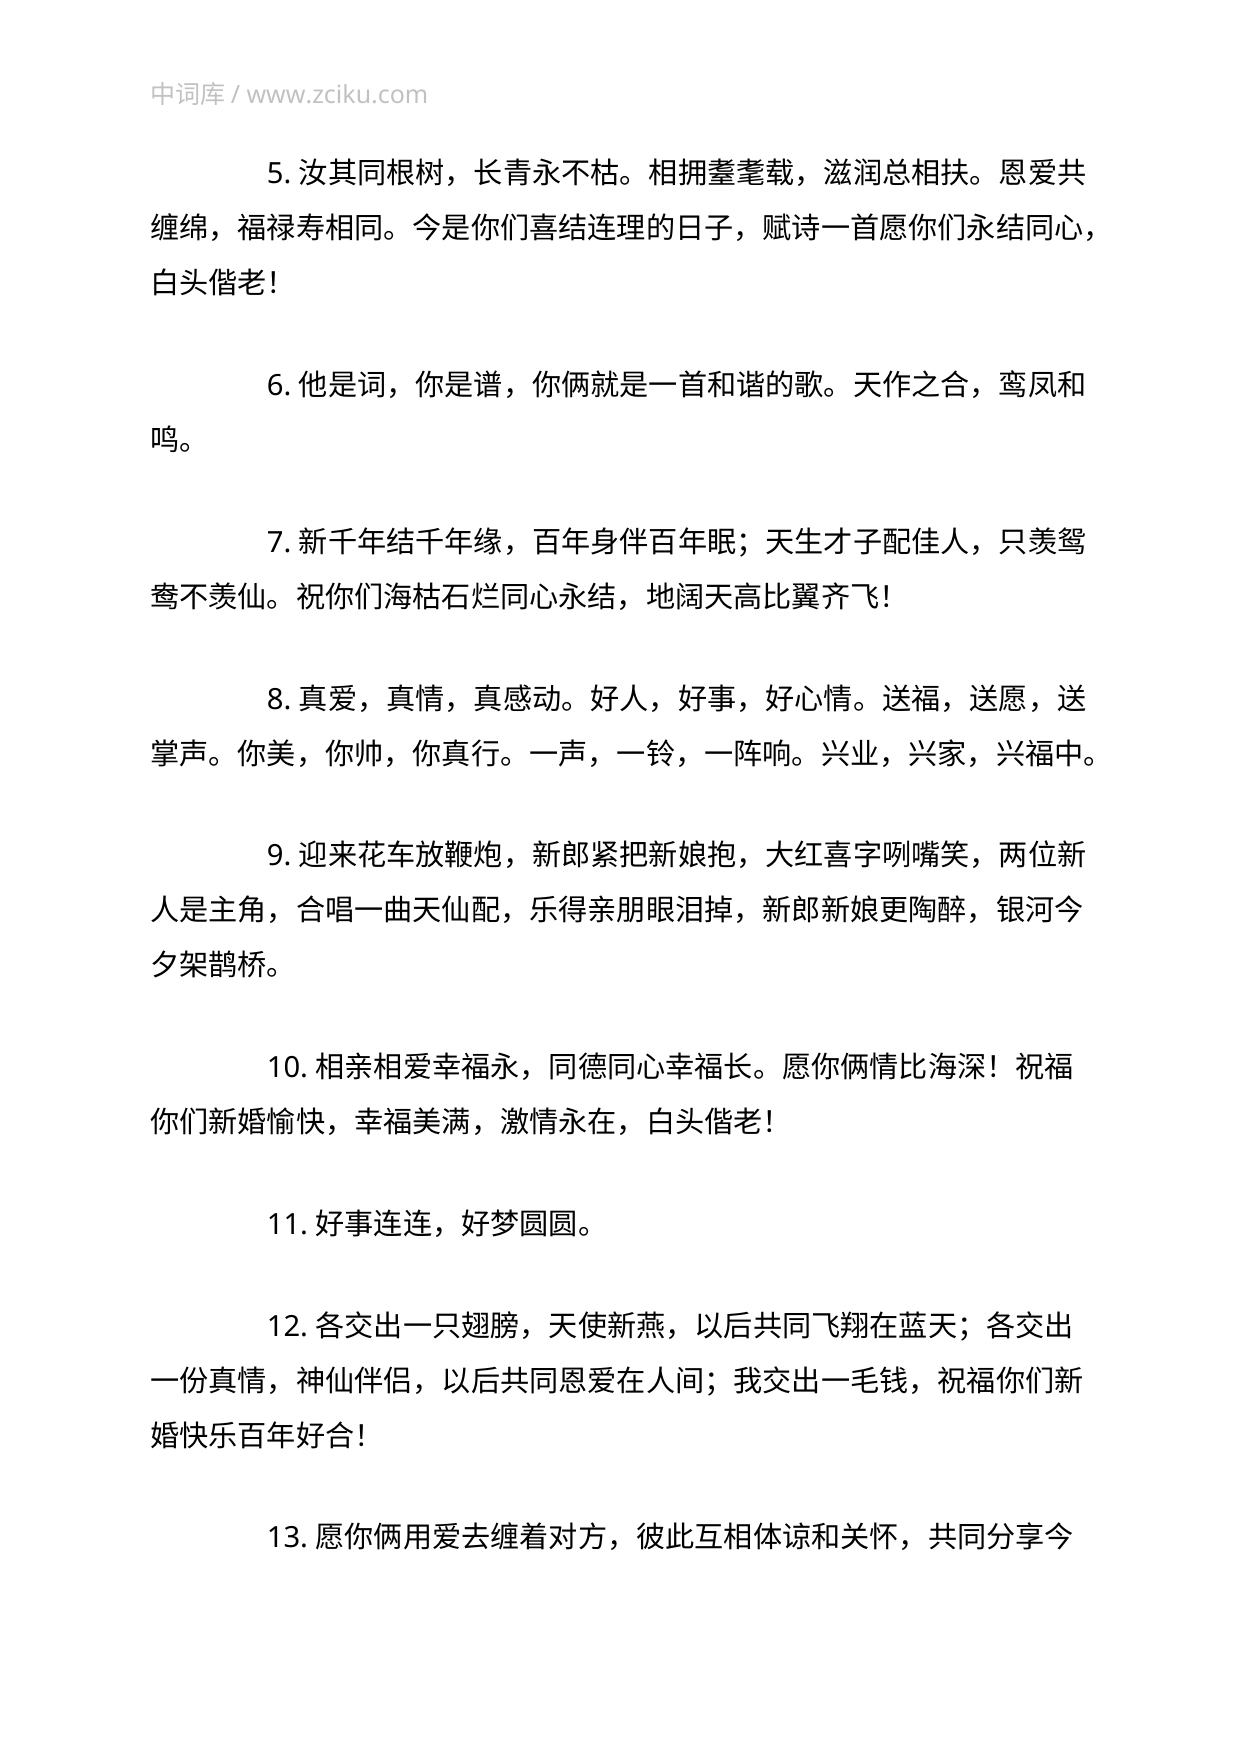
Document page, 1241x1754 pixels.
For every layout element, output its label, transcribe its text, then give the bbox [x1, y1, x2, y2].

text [150, 1514, 1090, 1556]
text 9. 迎来花车放鞭炮，新郎紧把新娘抱，大红喜字咧嘴笑，两位新人是主角，合唱一曲天仙配，乐得亲朋眼泪掉，新郎新娘更陶醉，银河今夕架鹊桥。 [150, 832, 1090, 984]
text 5. 汝其同根树，长青永不枯。相拥耋耄载，滋润总相扶。恩爱共缠绵，福禄寿相同。今是你们喜结连理的日子，赋诗一首愿你们永结同心，白头偕老！ [150, 150, 1090, 302]
text 10. 相亲相爱幸福永，同德同心幸福长。愿你俩情比海深！祝福你们新婚愉快，幸福美满，激情永在，白头偕老！ [150, 1044, 1090, 1141]
text 11. 好事连连，好梦圆圆。 [150, 1200, 1090, 1243]
text 7. 新千年结千年缘，百年身伴百年眠；天生才子配佳人，只羡鸳鸯不羡仙。祝你们海枯石烂同心永结，地阔天高比翼齐飞！ [150, 518, 1090, 616]
text 12. 各交出一只翅膀，天使新燕，以后共同飞翔在蓝天；各交出一份真情，神仙伴侣，以后共同恩爱在人间；我交出一毛钱，祝福你们新婚快乐百年好合！ [150, 1302, 1090, 1454]
text 6. 他是词，你是谱，你俩就是一首和谐的歌。天作之合，鸾凤和鸣。 [150, 362, 1090, 459]
text 8. 真爱，真情，真感动。好人，好事，好心情。送福，送愿，送掌声。你美，你帅，你真行。一声，一铃，一阵响。兴业，兴家，兴福中。 [150, 675, 1090, 772]
